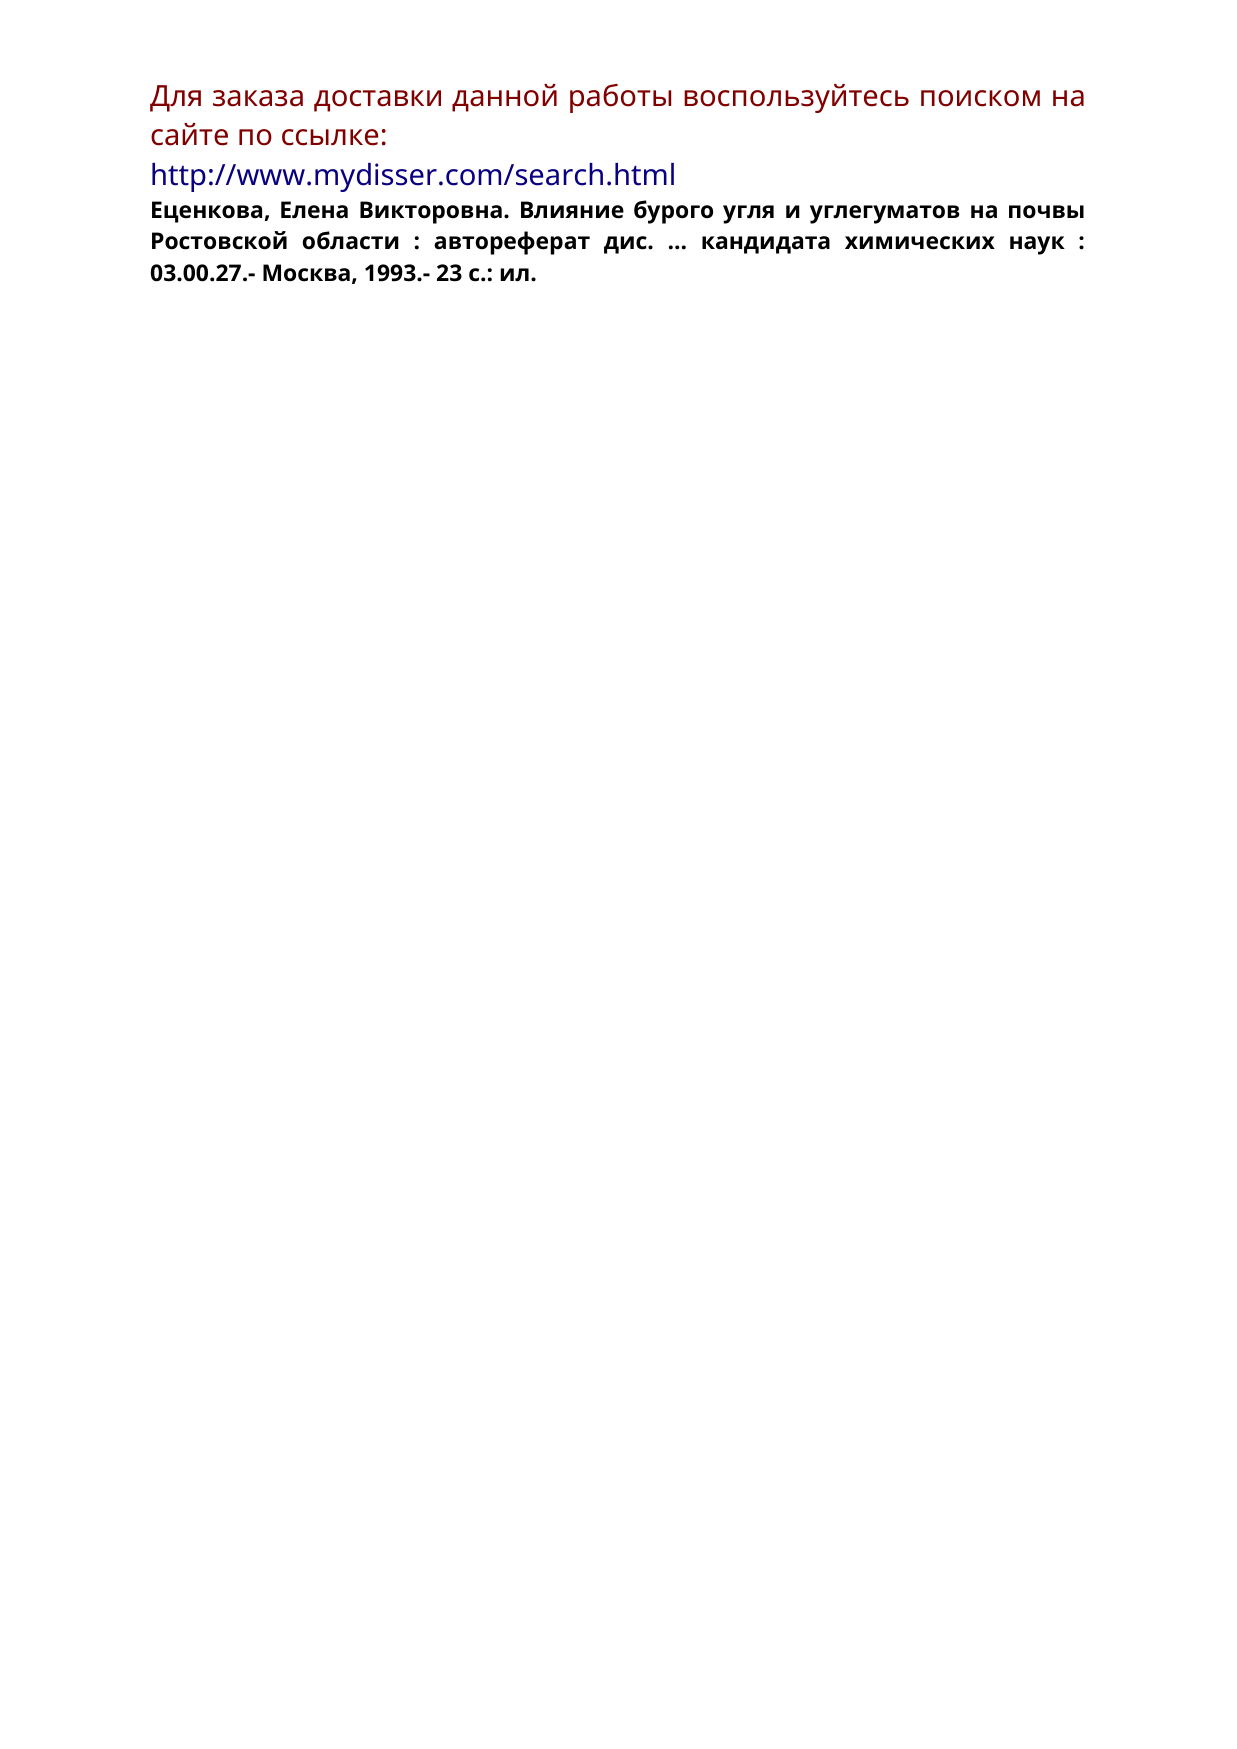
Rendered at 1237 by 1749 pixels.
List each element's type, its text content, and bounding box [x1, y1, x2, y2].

text Еценкова, Елена Викторовна. Влияние бурого угля и углегуматов на почвы Ростовской области : автореферат дис. ... кандидата химических наук : 03.00.27.- Москва, 1993.- 23 с.: ил. [150, 194, 1086, 288]
